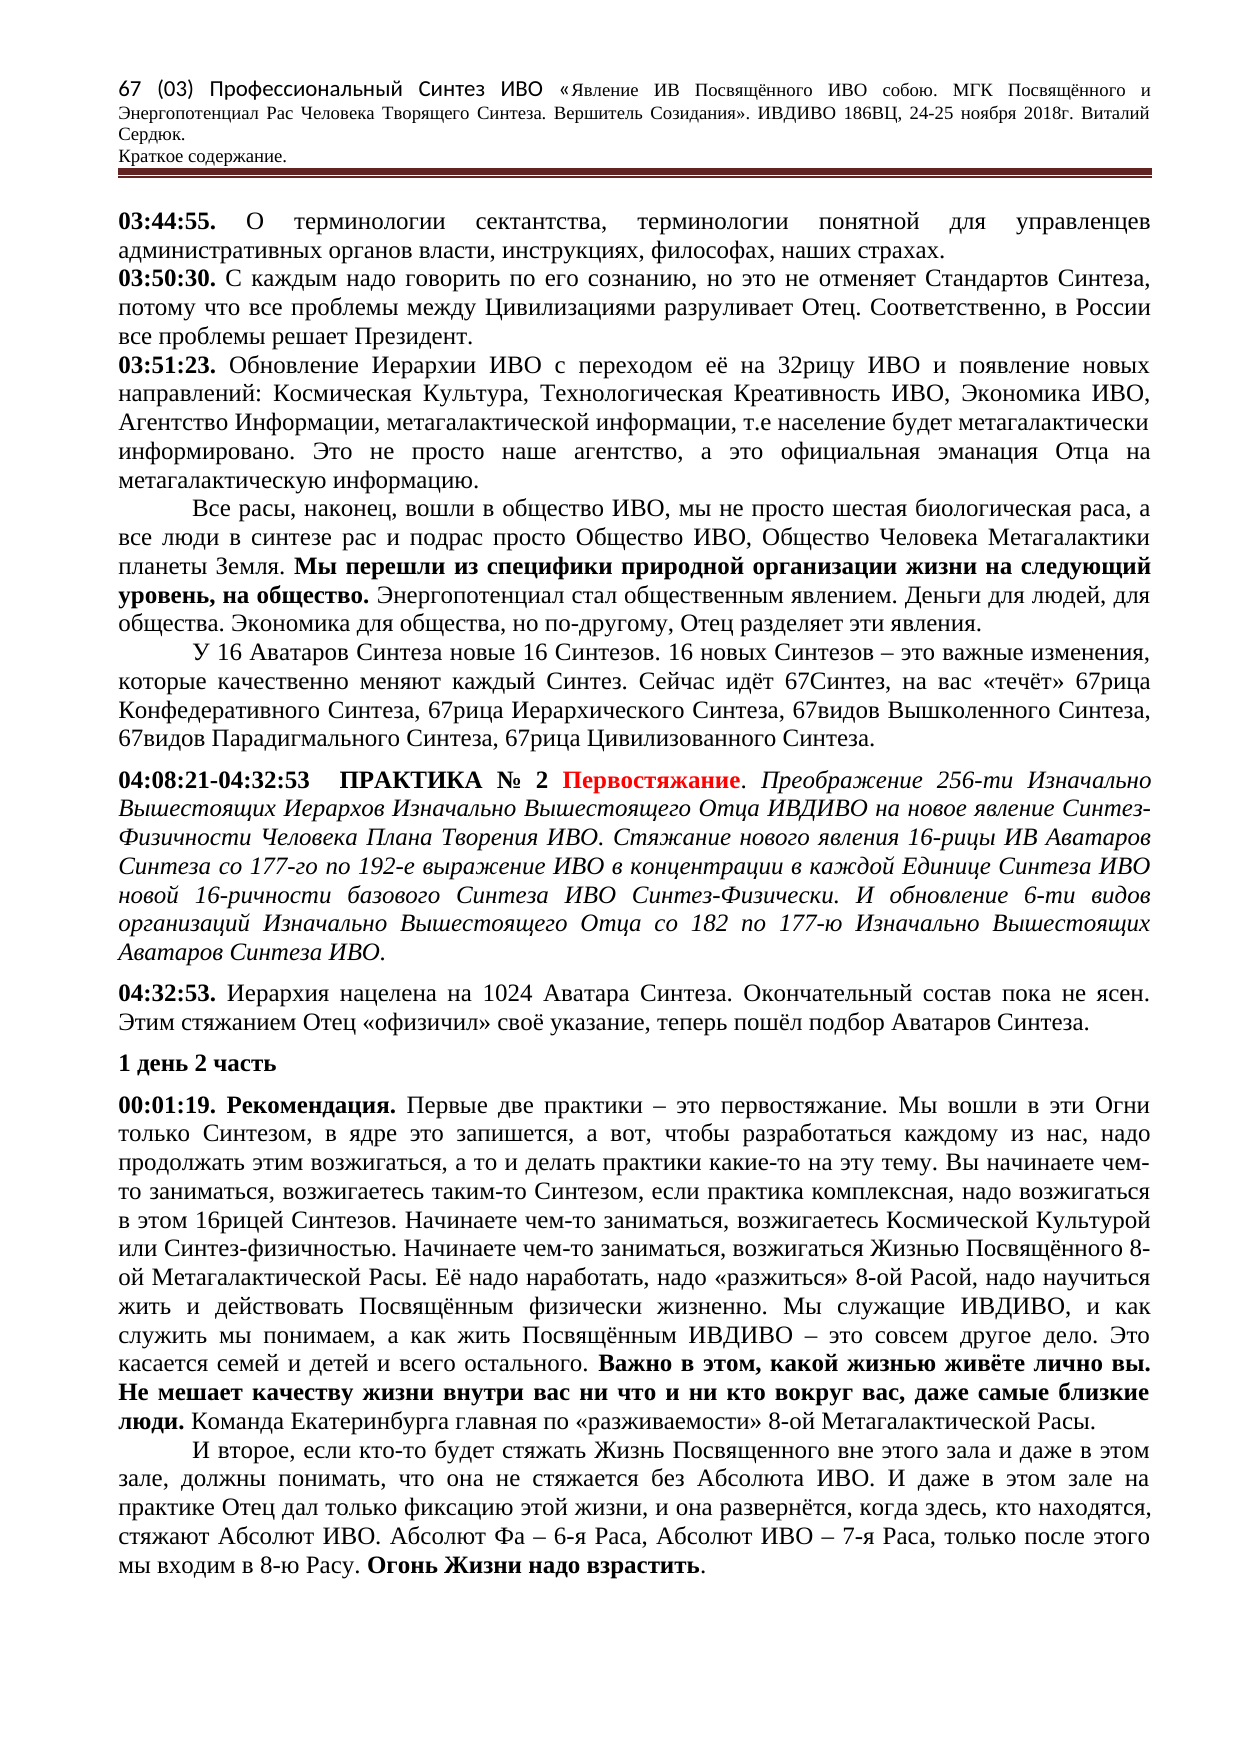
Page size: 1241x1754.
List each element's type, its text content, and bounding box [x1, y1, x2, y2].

text 00:01:19. Рекомендация. Первые две практики – это первостяжание. Мы вошли в эти Огни только Синтезом, в ядре это запишется, а вот, чтобы разработаться каждому из нас, надо продолжать этим возжигаться, а то и делать практики какие-то на эту тему. Вы начинаете чем-то заниматься, возжигаетесь таким-то Синтезом, если практика комплексная, надо возжигаться в этом 16рицей Синтезов. Начинаете чем-то заниматься, возжигаетесь Космической Культурой или Синтез-физичностью. Начинаете чем-то заниматься, возжигаться Жизнью Посвящённого 8-ой Метагалактической Расы. Её надо наработать, надо «разжиться» 8-ой Расой, надо научиться жить и действовать Посвящённым физически жизненно. Мы служащие ИВДИВО, и как служить мы понимаем, а как жить Посвящённым ИВДИВО – это совсем другое дело. Это касается семей и детей и всего остального. Важно в этом, какой жизнью живёте лично вы. Не мешает качеству жизни внутри вас ни что и ни кто вокруг вас, даже самые близкие люди. Команда Екатеринбурга главная по «разживаемости» 8-ой Метагалактической Расы. [118, 1090, 1152, 1435]
text 04:32:53. Иерархия нацелена на 1024 Аватара Синтеза. Окончательный состав пока не ясен. Этим стяжанием Отец «офизичил» своё указание, теперь пошёл подбор Аватаров Синтеза. [118, 978, 1152, 1036]
text И второе, если кто-то будет стяжать Жизнь Посвященного вне этого зала и даже в этом зале, должны понимать, что она не стяжается без Абсолюта ИВО. И даже в этом зале на практике Отец дал только фиксацию этой жизни, и она развернётся, когда здесь, кто находятся, стяжают Абсолют ИВО. Абсолют Фа – 6-я Раса, Абсолют ИВО – 7-я Раса, только после этого мы входим в 8-ю Расу. Огонь Жизни надо взрастить. [118, 1435, 1152, 1578]
text 04:08:21-04:32:53 ПРАКТИКА № 2 Первостяжание. Преображение 256-ти Изначально Вышестоящих Иерархов Изначально Вышестоящего Отца ИВДИВО на новое явление Синтез-Физичности Человека Плана Творения ИВО. Стяжание нового явления 16-рицы ИВ Аватаров Синтеза со 177-го по 192-е выражение ИВО в концентрации в каждой Единице Синтеза ИВО новой 16-ричности базового Синтеза ИВО Синтез-Физически. И обновление 6-ти видов организаций Изначально Вышестоящего Отца со 182 по 177-ю Изначально Вышестоящих Аватаров Синтеза ИВО. [118, 765, 1152, 966]
text Все расы, наконец, вошли в общество ИВО, мы не просто шестая биологическая раса, а все люди в синтезе рас и подрас просто Общество ИВО, Общество Человека Метагалактики планеты Земля. Мы перешли из специфики природной организации жизни на следующий уровень, на общество. Энергопотенциал стал общественным явлением. Деньги для людей, для общества. Экономика для общества, но по-другому, Отец разделяет эти явления. [118, 493, 1152, 637]
text У 16 Аватаров Синтеза новые 16 Синтезов. 16 новых Синтезов – это важные изменения, которые качественно меняют каждый Синтез. Сейчас идёт 67Синтез, на вас «течёт» 67рица Конфедеративного Синтеза, 67рица Иерархического Синтеза, 67видов Вышколенного Синтеза, 67видов Парадигмального Синтеза, 67рица Цивилизованного Синтеза. [118, 637, 1152, 752]
text 03:44:55. О терминологии сектантства, терминологии понятной для управленцев административных органов власти, инструкциях, философах, наших страхах. [118, 206, 1152, 263]
text 1 день 2 часть [118, 1048, 1152, 1077]
text информировано. Это не просто наше агентство, а это официальная эманация Отца на метагалактическую информацию. [118, 436, 1152, 493]
text 03:51:23. Обновление Иерархии ИВО с переходом её на 32рицу ИВО и появление новых направлений: Космическая Культура, Технологическая Креативность ИВО, Экономика ИВО, Агентство Информации, метагалактической информации, т.е население будет метагалактически [118, 350, 1152, 436]
text 03:50:30. С каждым надо говорить по его сознанию, но это не отменяет Стандартов Синтеза, потому что все проблемы между Цивилизациями разруливает Отец. Соответственно, в России все проблемы решает Президент. [118, 263, 1152, 350]
